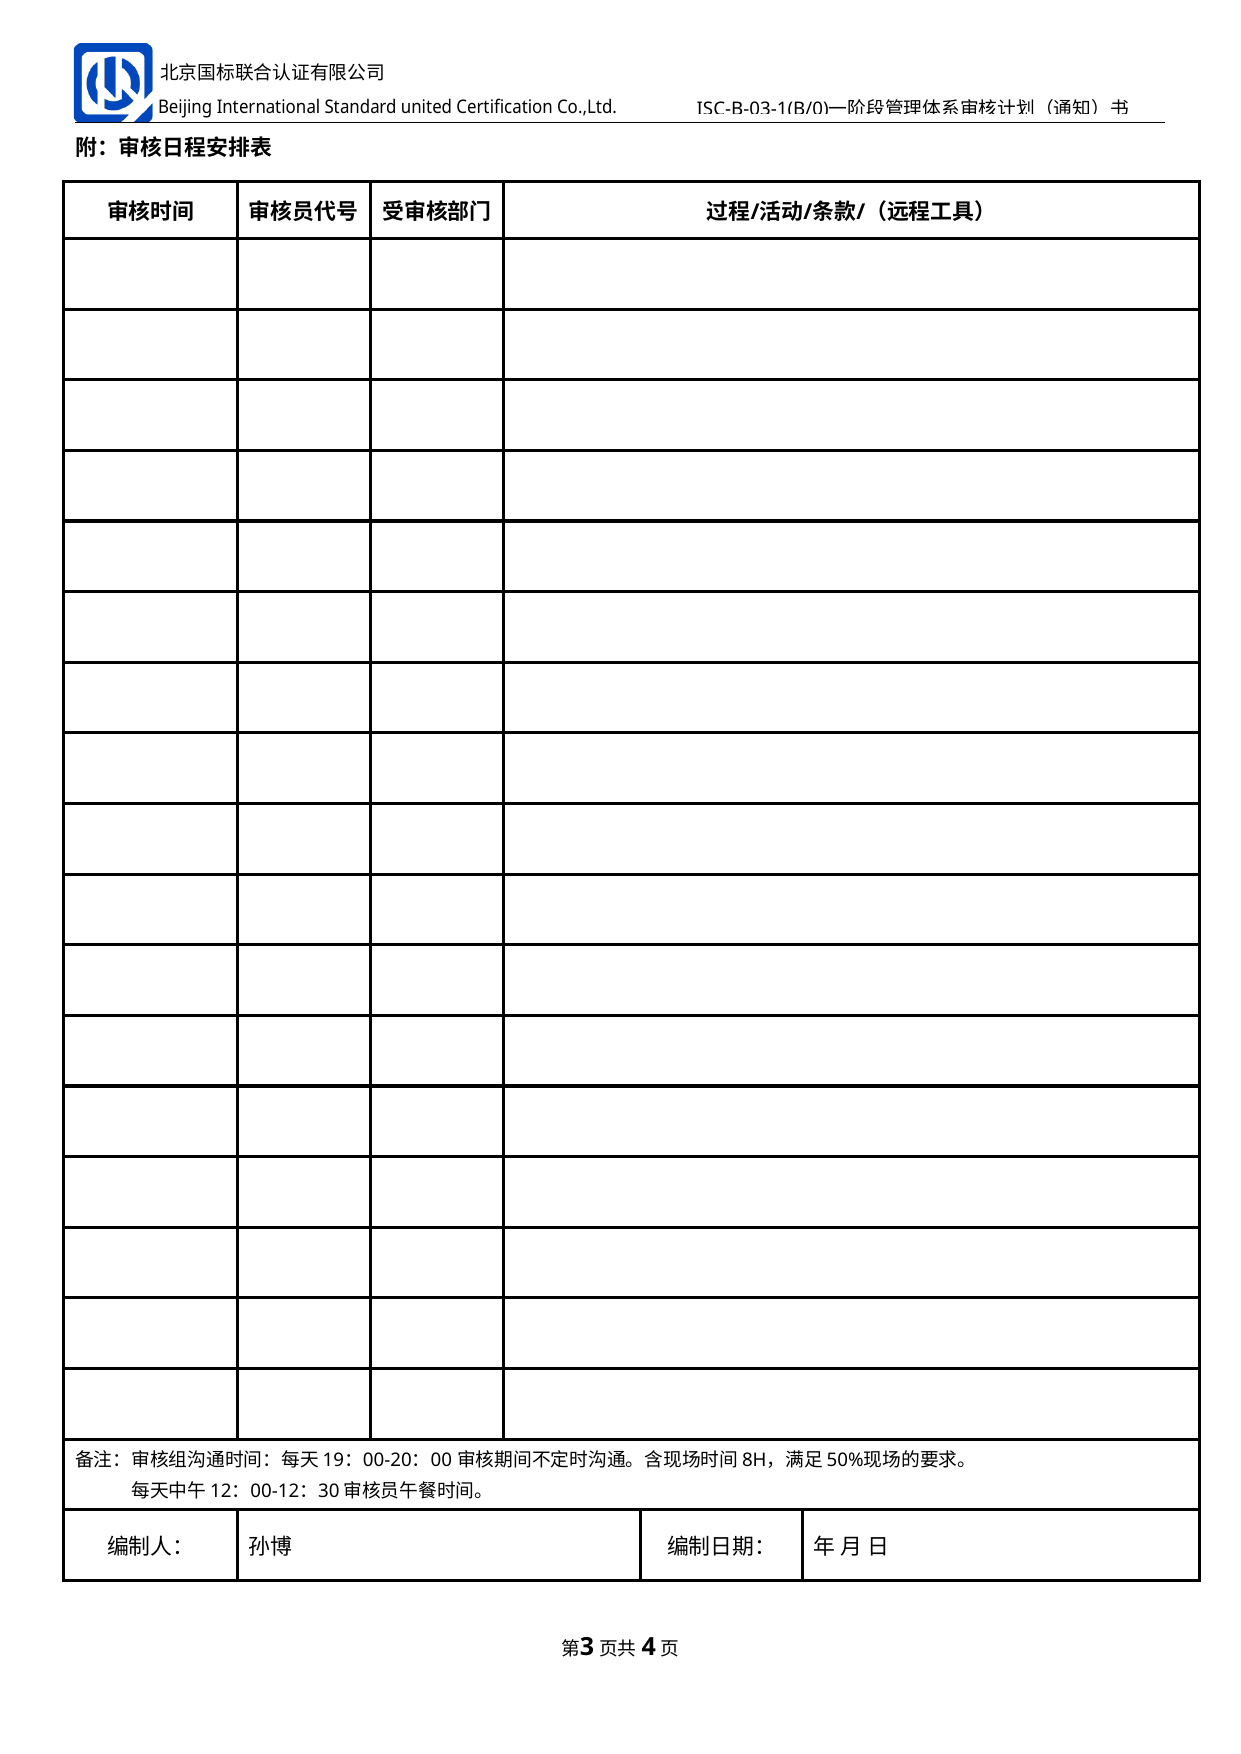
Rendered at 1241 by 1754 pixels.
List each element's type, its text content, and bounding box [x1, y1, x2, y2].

table_cell [239, 1017, 369, 1084]
table_cell [65, 664, 236, 731]
table_cell [239, 523, 369, 590]
table_cell [239, 593, 369, 661]
table_cell [239, 805, 369, 872]
table_cell [239, 1088, 369, 1155]
table_cell [372, 946, 502, 1014]
table_cell [505, 311, 1198, 378]
table_cell [372, 1017, 502, 1084]
table_cell [65, 452, 236, 519]
table_cell [65, 240, 236, 307]
table_cell [505, 805, 1198, 872]
table_cell [239, 1158, 369, 1226]
table_cell [505, 664, 1198, 731]
table_cell [372, 805, 502, 872]
table_cell [505, 1017, 1198, 1084]
table_cell 备注：审核组沟通时间：每天19：00-20：00 审核期间不定时沟通。含现场时间8H，满足50%现场的要求。 每天中午12：00-12：30审核员午餐时间。 [65, 1441, 1198, 1508]
table_cell [239, 452, 369, 519]
table_cell [505, 734, 1198, 802]
table_cell [65, 381, 236, 449]
table_cell [239, 240, 369, 307]
table_cell [239, 381, 369, 449]
table_cell [372, 593, 502, 661]
table_cell [239, 1229, 369, 1296]
table_cell [65, 1017, 236, 1084]
table_cell 孙博 [239, 1511, 639, 1579]
table_cell [372, 381, 502, 449]
table_cell [65, 1088, 236, 1155]
table_cell [505, 1370, 1198, 1437]
table_cell [505, 381, 1198, 449]
table_cell [505, 593, 1198, 661]
table_cell [372, 452, 502, 519]
table_cell [239, 1370, 369, 1437]
table_cell [239, 946, 369, 1014]
table_cell [239, 1299, 369, 1367]
table_cell [505, 876, 1198, 943]
table_cell [372, 1088, 502, 1155]
table_header 审核员代号 [239, 183, 369, 237]
table_cell [372, 734, 502, 802]
table_cell [372, 876, 502, 943]
table_cell [65, 1370, 236, 1437]
table_cell [65, 593, 236, 661]
table_header 受审核部门 [372, 183, 502, 237]
table_cell [372, 240, 502, 307]
table_cell [372, 311, 502, 378]
table_cell 年 月 日 [804, 1511, 1198, 1579]
table_cell [372, 1370, 502, 1437]
table_cell [505, 240, 1198, 307]
table_cell [65, 1229, 236, 1296]
table_cell [372, 664, 502, 731]
table_cell [239, 311, 369, 378]
table_cell [372, 1229, 502, 1296]
table_cell [65, 311, 236, 378]
table_cell [372, 523, 502, 590]
table_cell [65, 805, 236, 872]
table_cell [505, 452, 1198, 519]
table_cell [65, 734, 236, 802]
table_cell [372, 1299, 502, 1367]
table_cell [65, 876, 236, 943]
table_header 过程/活动/条款/（远程工具） [505, 183, 1198, 237]
table_cell [505, 1088, 1198, 1155]
table_cell [65, 1299, 236, 1367]
table_cell [65, 523, 236, 590]
text 附：审核日程安排表 [75, 129, 1165, 163]
table_cell [239, 734, 369, 802]
table_cell [65, 946, 236, 1014]
table_cell [239, 876, 369, 943]
table_cell [505, 946, 1198, 1014]
table_cell [505, 523, 1198, 590]
picture [73, 43, 153, 123]
table_header 审核时间 [65, 183, 236, 237]
table_cell [65, 1158, 236, 1226]
table_cell [505, 1299, 1198, 1367]
table_cell 编制人： [65, 1511, 236, 1579]
table_cell [372, 1158, 502, 1226]
table_cell [239, 664, 369, 731]
table_cell [505, 1158, 1198, 1226]
table_cell [505, 1229, 1198, 1296]
table_cell 编制日期： [642, 1511, 801, 1579]
